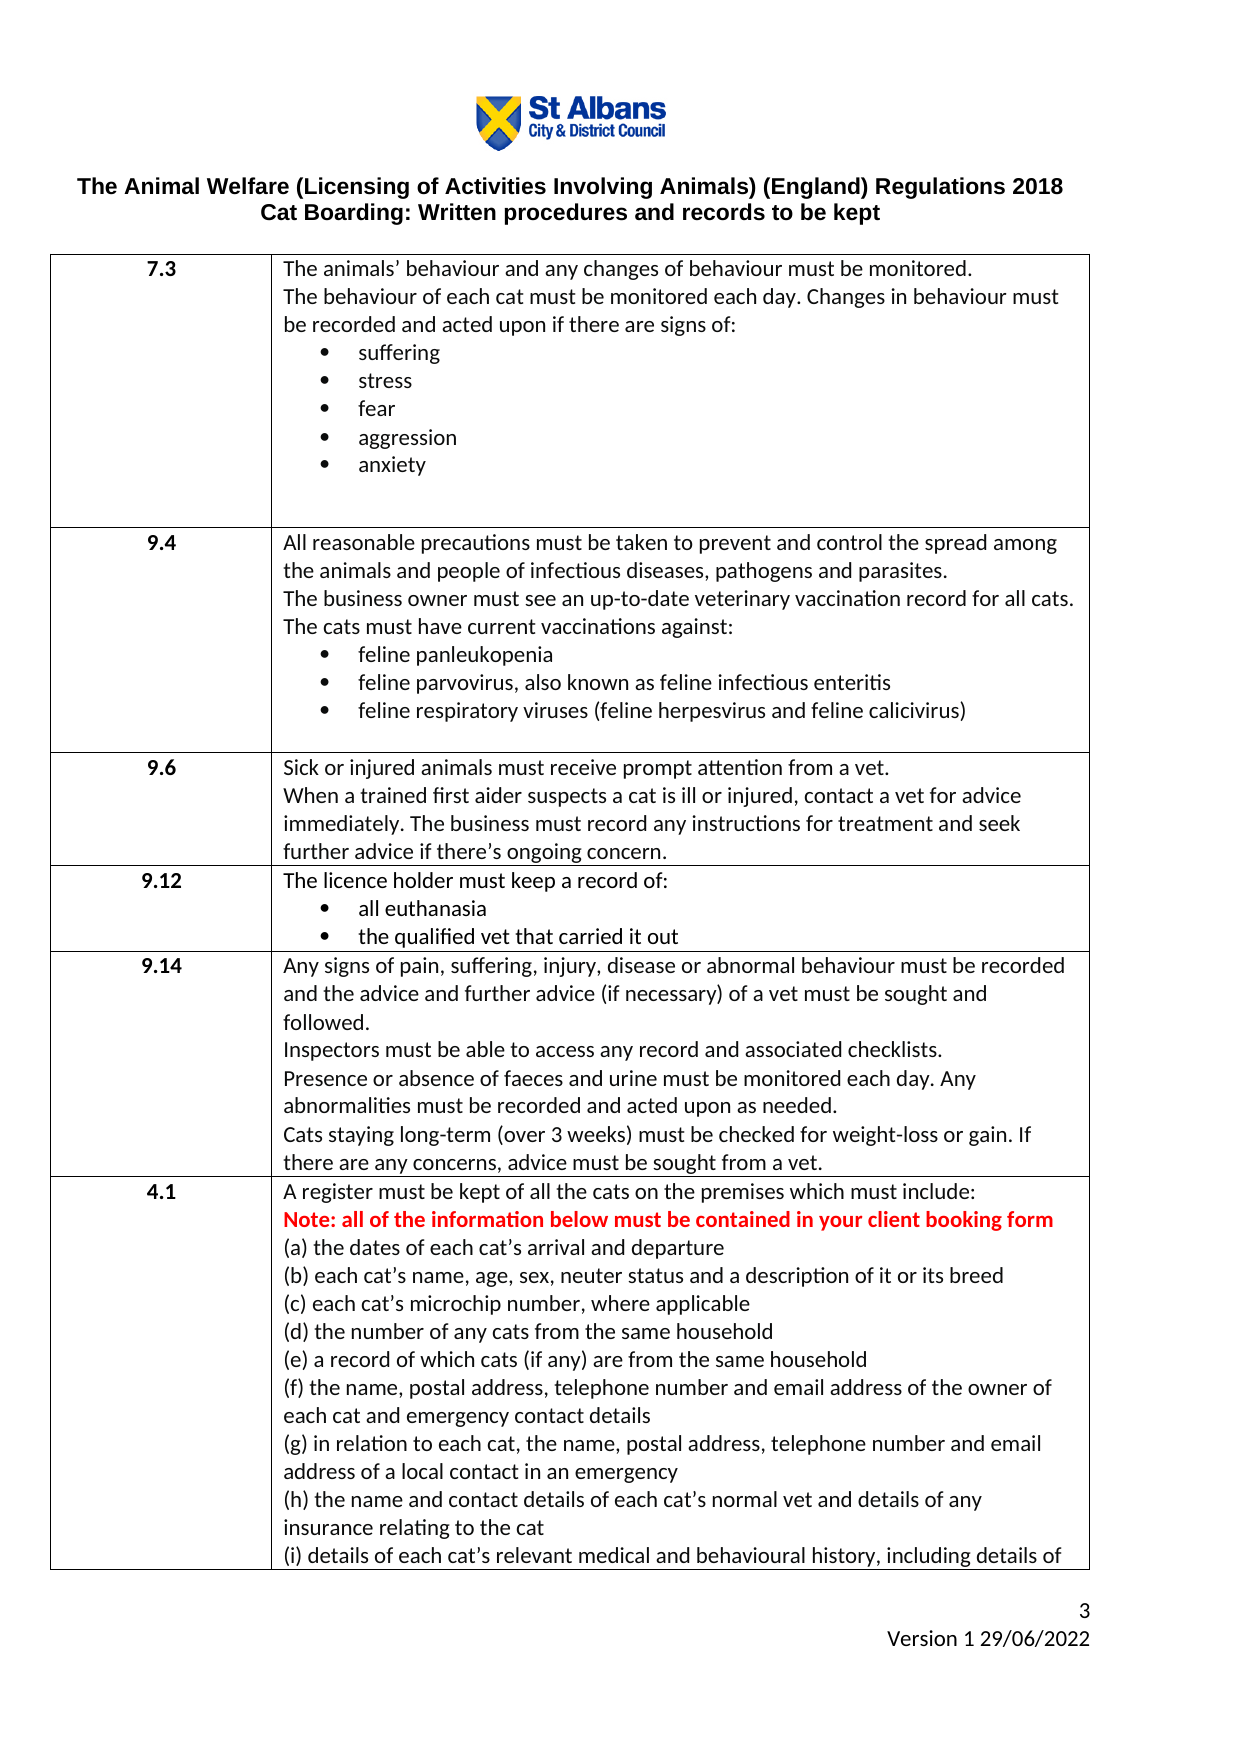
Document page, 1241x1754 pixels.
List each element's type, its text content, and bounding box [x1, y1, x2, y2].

table_cell The licence holder must keep a record of: all euthanasia the qualified vet that carried it out [272, 866, 1089, 951]
table_cell 9.4 [51, 528, 271, 752]
table_cell All reasonable precautions must be taken to prevent and control the spread among the animals and people of infectious diseases, pathogens and parasites. The business owner must see an up-to-date veterinary vaccination record for all cats. The cats must have current vaccinations against: feline panleukopenia feline parvovirus, also known as feline infectious enteritis feline respiratory viruses (feline herpesvirus and feline calicivirus) [272, 528, 1089, 752]
picture [454, 73, 687, 173]
table_cell 4.1 [51, 1177, 271, 1569]
table_cell Any signs of pain, suffering, injury, disease or abnormal behaviour must be recorded and the advice and further advice (if necessary) of a vet must be sought and followed. Inspectors must be able to access any record and associated checklists. Presence or absence of faeces and urine must be monitored each day. Any abnormalities must be recorded and acted upon as needed. Cats staying long-term (over 3 weeks) must be checked for weight-loss or gain. If there are any concerns, advice must be sought from a vet. [272, 952, 1089, 1176]
table_cell 9.14 [51, 952, 271, 1176]
table_cell The animals’ behaviour and any changes of behaviour must be monitored. The behaviour of each cat must be monitored each day. Changes in behaviour must be recorded and acted upon if there are signs of: suffering stress fear aggression anxiety [272, 255, 1089, 527]
table_cell Sick or injured animals must receive prompt attention from a vet. When a trained first aider suspects a cat is ill or injured, contact a vet for advice immediately. The business must record any instructions for treatment and seek further advice if there’s ongoing concern. [272, 753, 1089, 865]
table_cell 9.6 [51, 753, 271, 865]
table_cell 9.12 [51, 866, 271, 951]
table_cell 7.3 [51, 255, 271, 527]
